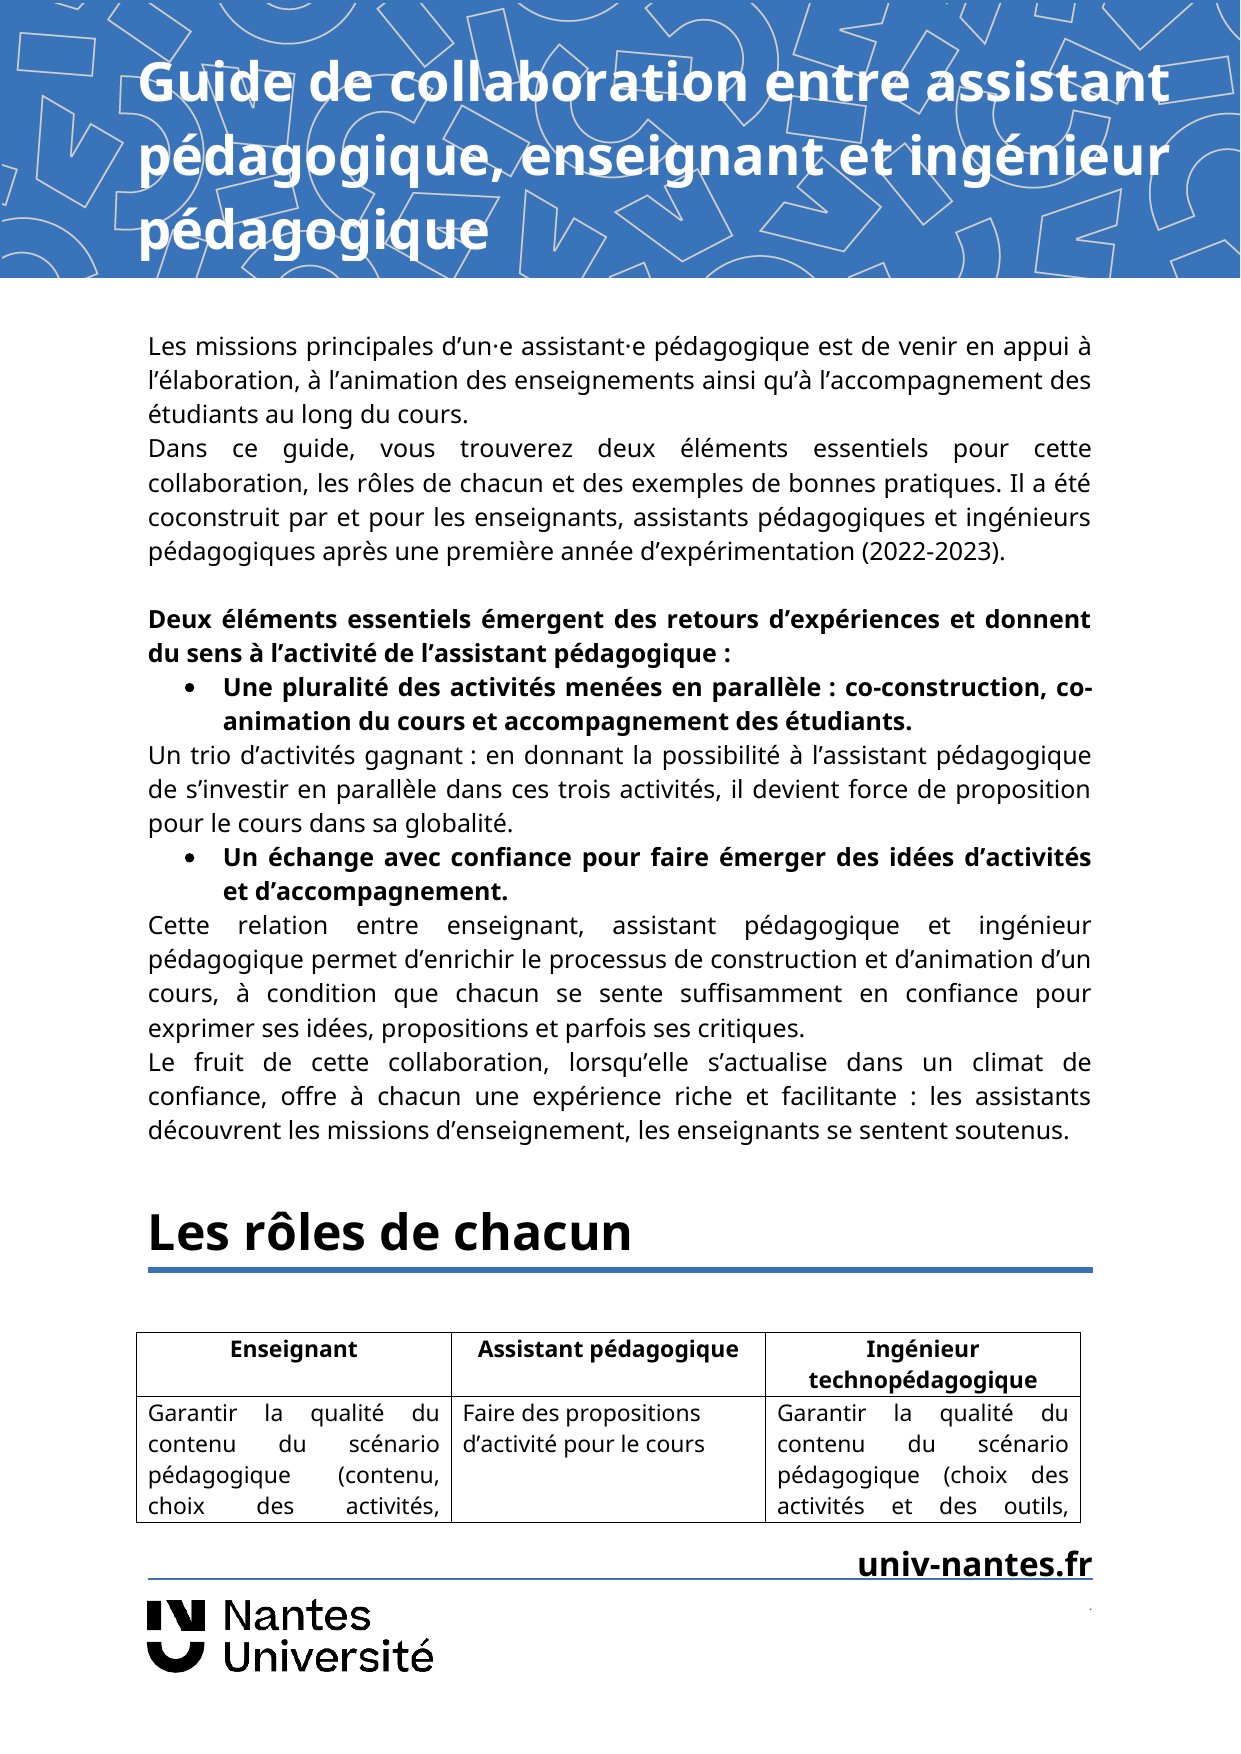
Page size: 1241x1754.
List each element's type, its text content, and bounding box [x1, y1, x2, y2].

list Une pluralité des activités menées en parallèle : co-construction, co-animation du cours et accompagnement des étudiants. [185, 669, 1093, 738]
text Deux éléments essentiels émergent des retours d’expériences et donnent du sens à l’activité de l’assistant pédagogique : [148, 601, 1093, 669]
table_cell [452, 1397, 765, 1522]
text Le fruit de cette collaboration, lorsqu’elle s’actualise dans un climat de confiance, offre à chacun une expérience riche et facilitante : les assistants découvrent les missions d’enseignement, les enseignants se sentent soutenus. [148, 1044, 1093, 1146]
table_header Ingénieur technopédagogique [766, 1333, 1080, 1396]
table_header Assistant pédagogique [452, 1333, 765, 1396]
text Les missions principales d’un·e assistant·e pédagogique est de venir en appui à l’élaboration, à l’animation des enseignements ainsi qu’à l’accompagnement des étudiants au long du cours. [148, 329, 1093, 431]
text Les rôles de chacun [148, 1196, 1093, 1267]
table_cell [766, 1397, 1080, 1522]
list Un échange avec confiance pour faire émerger des idées d’activités et d’accompagnement. [185, 840, 1093, 908]
picture [1, 3, 1241, 278]
text Dans ce guide, vous trouverez deux éléments essentiels pour cette collaboration, les rôles de chacun et des exemples de bonnes pratiques. Il a été coconstruit par et pour les enseignants, assistants pédagogiques et ingénieurs pédagogiques après une première année d’expérimentation (2022-2023). [148, 431, 1093, 567]
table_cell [137, 1397, 451, 1522]
text Un trio d’activités gagnant : en donnant la possibilité à l’assistant pédagogique de s’investir en parallèle dans ces trois activités, il devient force de proposition pour le cours dans sa globalité. [148, 738, 1093, 840]
text Cette relation entre enseignant, assistant pédagogique et ingénieur pédagogique permet d’enrichir le processus de construction et d’animation d’un cours, à condition que chacun se sente suffisamment en confiance pour exprimer ses idées, propositions et parfois ses critiques. [148, 908, 1093, 1044]
table_header Enseignant [137, 1333, 451, 1396]
